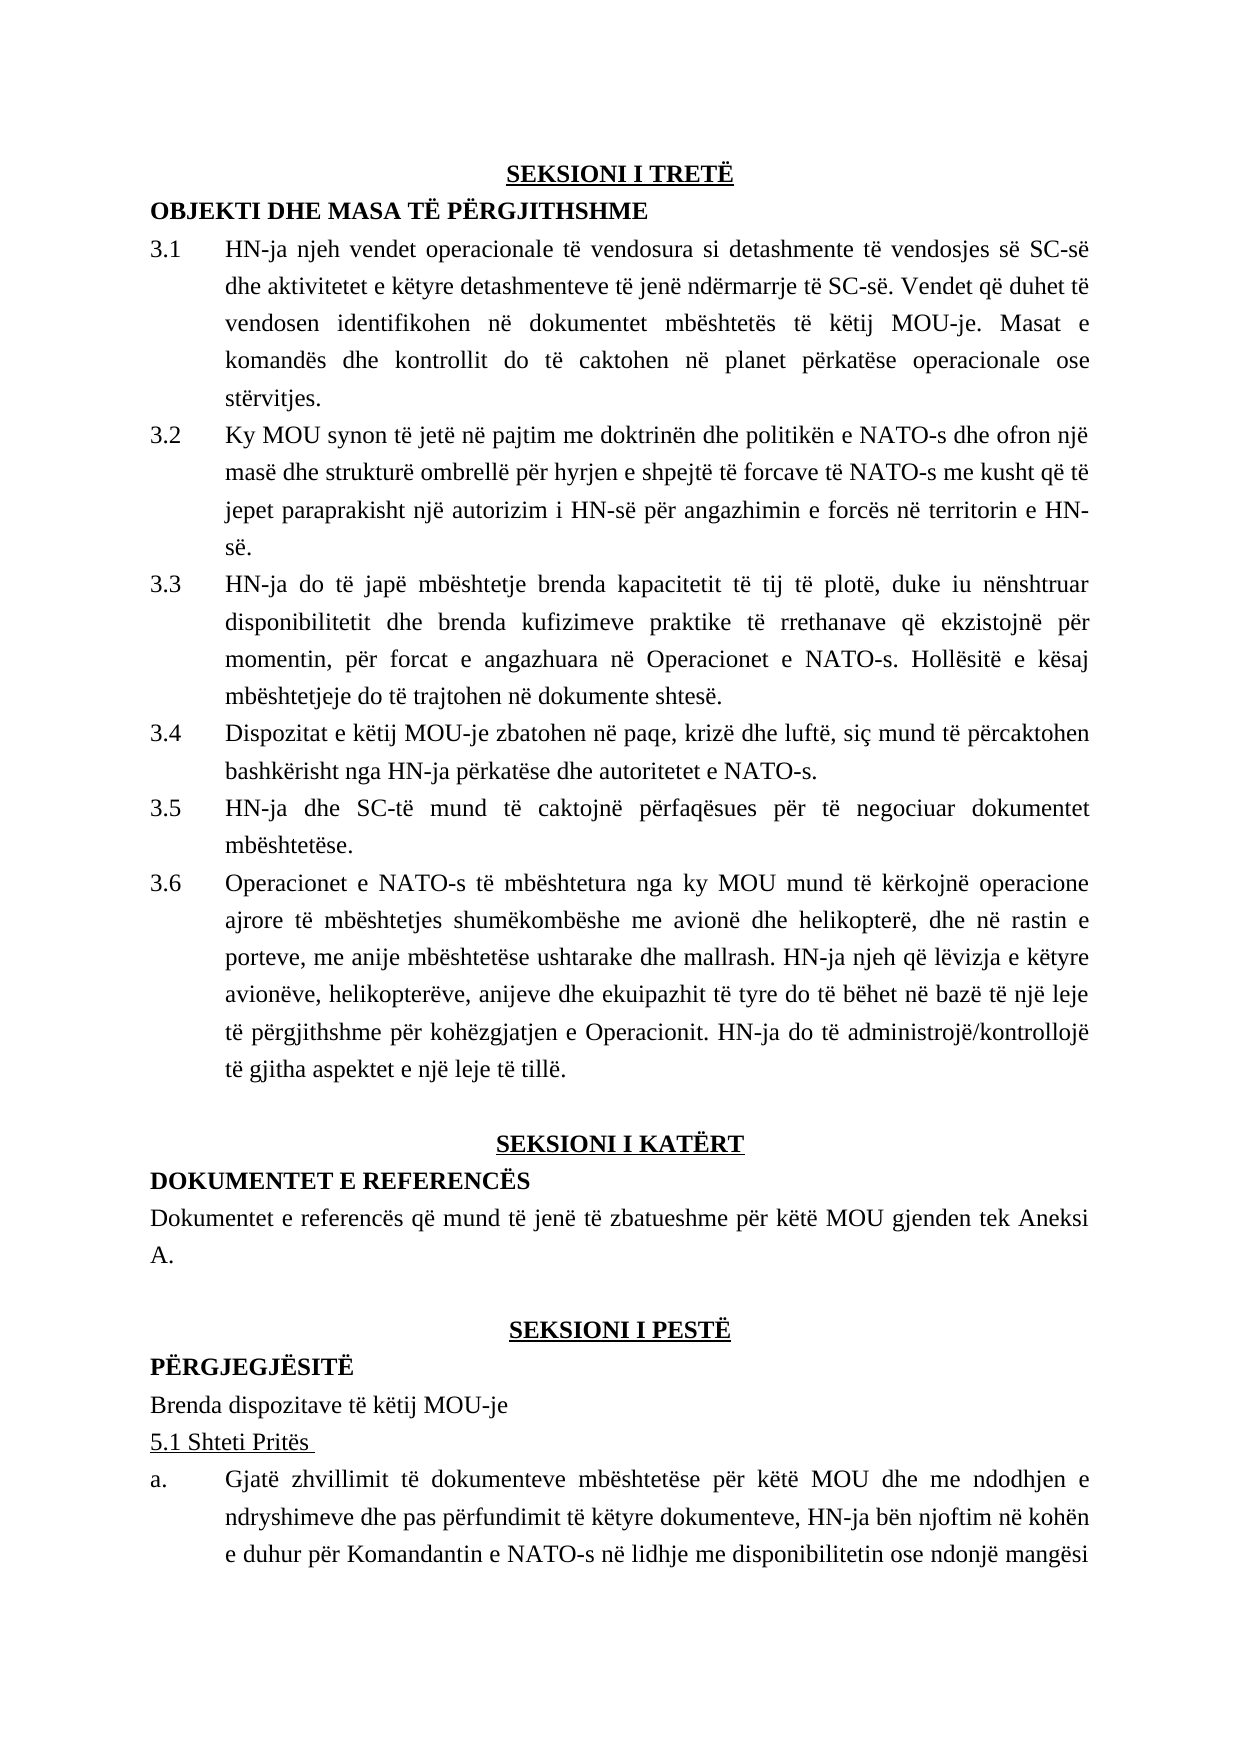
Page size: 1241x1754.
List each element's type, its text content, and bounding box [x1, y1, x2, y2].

text PËRGJEGJËSITË [150, 1352, 1090, 1381]
text Dokumentet e referencës që mund të jenë të zbatueshme për këtë MOU gjenden tek Aneksi A. [150, 1203, 1090, 1269]
text 3.5 HN-ja dhe SC-të mund të caktojnë përfaqësues për të negociuar dokumentet mbështetëse. [150, 793, 1090, 859]
text DOKUMENTET E REFERENCËS [150, 1166, 1090, 1195]
text SEKSIONI I PESTË [150, 1315, 1090, 1344]
text 3.1 HN-ja njeh vendet operacionale të vendosura si detashmente të vendosjes së SC-së dhe aktivitetet e këtyre detashmenteve të jenë ndërmarrje të SC-së. Vendet që duhet të vendosen identifikohen në dokumentet mbështetës të këtij MOU-je. Masat e komandës dhe kontrollit do të caktohen në planet përkatëse operacionale ose stërvitjes. [150, 234, 1090, 412]
text 3.3 HN-ja do të japë mbështetje brenda kapacitetit të tij të plotë, duke iu nënshtruar disponibilitetit dhe brenda kufizimeve praktike të rrethanave që ekzistojnë për momentin, për forcat e angazhuara në Operacionet e NATO-s. Hollësitë e kësaj mbështetjeje do të trajtohen në dokumente shtesë. [150, 569, 1090, 710]
text 5.1 Shteti Pritës [150, 1427, 1090, 1456]
text Brenda dispozitave të këtij MOU-je [150, 1390, 1090, 1418]
text SEKSIONI I TRETË [150, 159, 1090, 188]
text 3.2 Ky MOU synon të jetë në pajtim me doktrinën dhe politikën e NATO-s dhe ofron një masë dhe strukturë ombrellë për hyrjen e shpejtë të forcave të NATO-s me kusht që të jepet paraprakisht një autorizim i HN-së për angazhimin e forcës në territorin e HN-së. [150, 420, 1090, 561]
text SEKSIONI I KATËRT [150, 1129, 1090, 1157]
text OBJEKTI DHE MASA TË PËRGJITHSHME [150, 196, 1090, 225]
text 3.4 Dispozitat e këtij MOU-je zbatohen në paqe, krizë dhe luftë, siç mund të përcaktohen bashkërisht nga HN-ja përkatëse dhe autoritetet e NATO-s. [150, 718, 1090, 784]
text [150, 1464, 1090, 1568]
text 3.6 Operacionet e NATO-s të mbështetura nga ky MOU mund të kërkojnë operacione ajrore të mbështetjes shumëkombëshe me avionë dhe helikopterë, dhe në rastin e porteve, me anije mbështetëse ushtarake dhe mallrash. HN-ja njeh që lëvizja e këtyre avionëve, helikopterëve, anijeve dhe ekuipazhit të tyre do të bëhet në bazë të një leje të përgjithshme për kohëzgjatjen e Operacionit. HN-ja do të administrojë/kontrollojë të gjitha aspektet e një leje të tillë. [150, 868, 1090, 1083]
